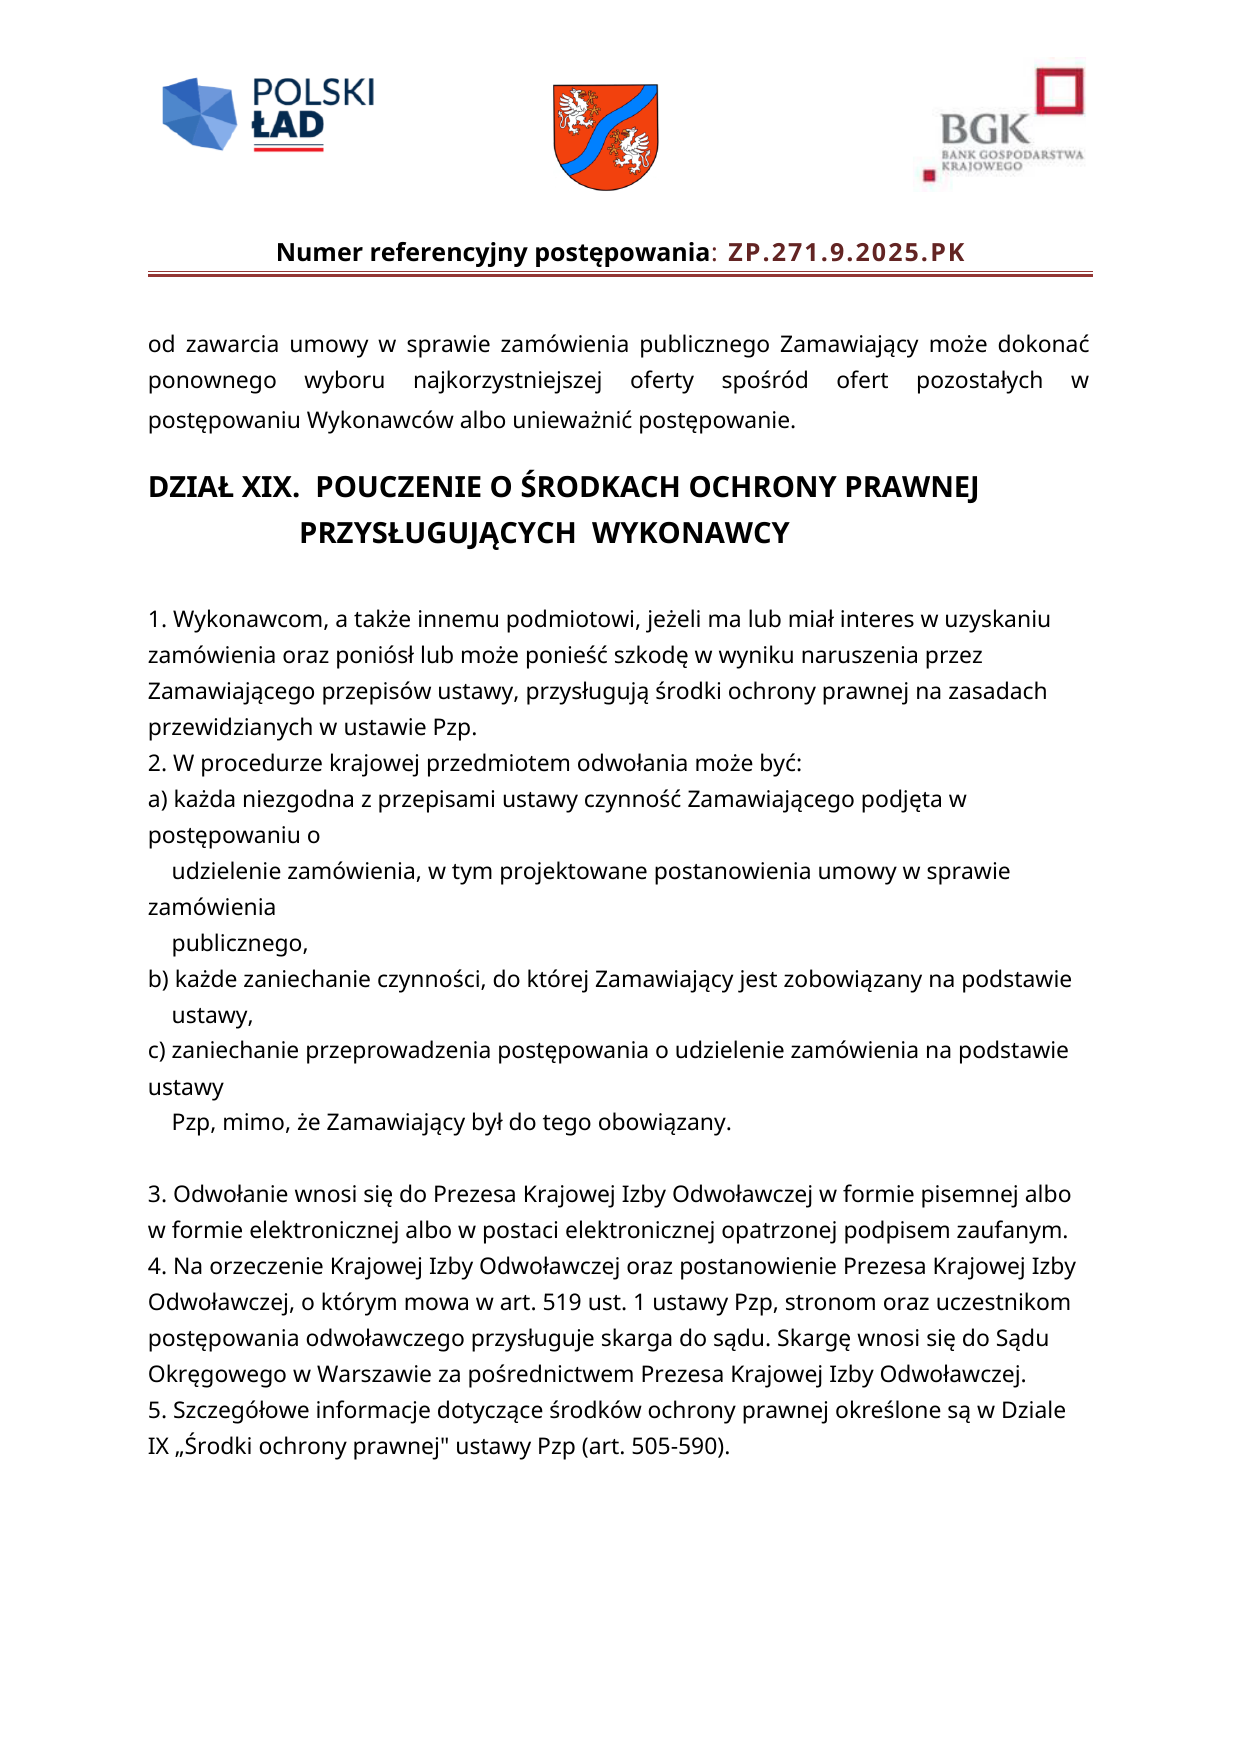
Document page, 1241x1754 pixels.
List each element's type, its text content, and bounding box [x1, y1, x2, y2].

text udzielenie zamówienia, w tym projektowane postanowienia umowy w sprawie zamówienia [148, 855, 1093, 922]
text c) zaniechanie przeprowadzenia postępowania o udzielenie zamówienia na podstawie ustawy [148, 1034, 1093, 1102]
text a) każda niezgodna z przepisami ustawy czynność Zamawiającego podjęta w postępowaniu o [148, 783, 1093, 850]
text Odwoławczej, o którym mowa w art. 519 ust. 1 ustawy Pzp, stronom oraz uczestnikom postępowania odwoławczego przysługuje skarga do sądu. Skargę wnosi się do Sądu Okręgowego w Warszawie za pośrednictwem Prezesa Krajowej Izby Odwoławczej. [148, 1286, 1093, 1389]
text 3. Odwołanie wnosi się do Prezesa Krajowej Izby Odwoławczej w formie pisemnej albo w formie elektronicznej albo w postaci elektronicznej opatrzonej podpisem zaufanym. [148, 1178, 1093, 1245]
picture [552, 84, 660, 192]
text 1. Wykonawcom, a także innemu podmiotowi, jeżeli ma lub miał interes w uzyskaniu zamówienia oraz poniósł lub może ponieść szkodę w wyniku naruszenia przez Zamawiającego przepisów ustawy, przysługują środki ochrony prawnej na zasadach przewidzianych w ustawie Pzp. [148, 603, 1093, 742]
text PRZYSŁUGUJĄCYCH WYKONAWCY [148, 512, 1093, 552]
text Pzp, mimo, że Zamawiający był do tego obowiązany. [148, 1106, 1093, 1138]
text b) każde zaniechanie czynności, do której Zamawiający jest zobowiązany na podstawie [148, 963, 1093, 994]
text 4. Na orzeczenie Krajowej Izby Odwoławczej oraz postanowienie Prezesa Krajowej Izby [148, 1250, 1093, 1281]
text ustawy, [148, 998, 1093, 1030]
text publicznego, [148, 927, 1093, 958]
text 2. W procedurze krajowej przedmiotem odwołania może być: [148, 747, 1093, 778]
text 5. Szczegółowe informacje dotyczące środków ochrony prawnej określone są w Dziale IX „Środki ochrony prawnej" ustawy Pzp (art. 505-590). [148, 1394, 1093, 1461]
text DZIAŁ XIX. POUCZENIE O ŚRODKACH OCHRONY PRAWNEJ [148, 466, 1093, 506]
